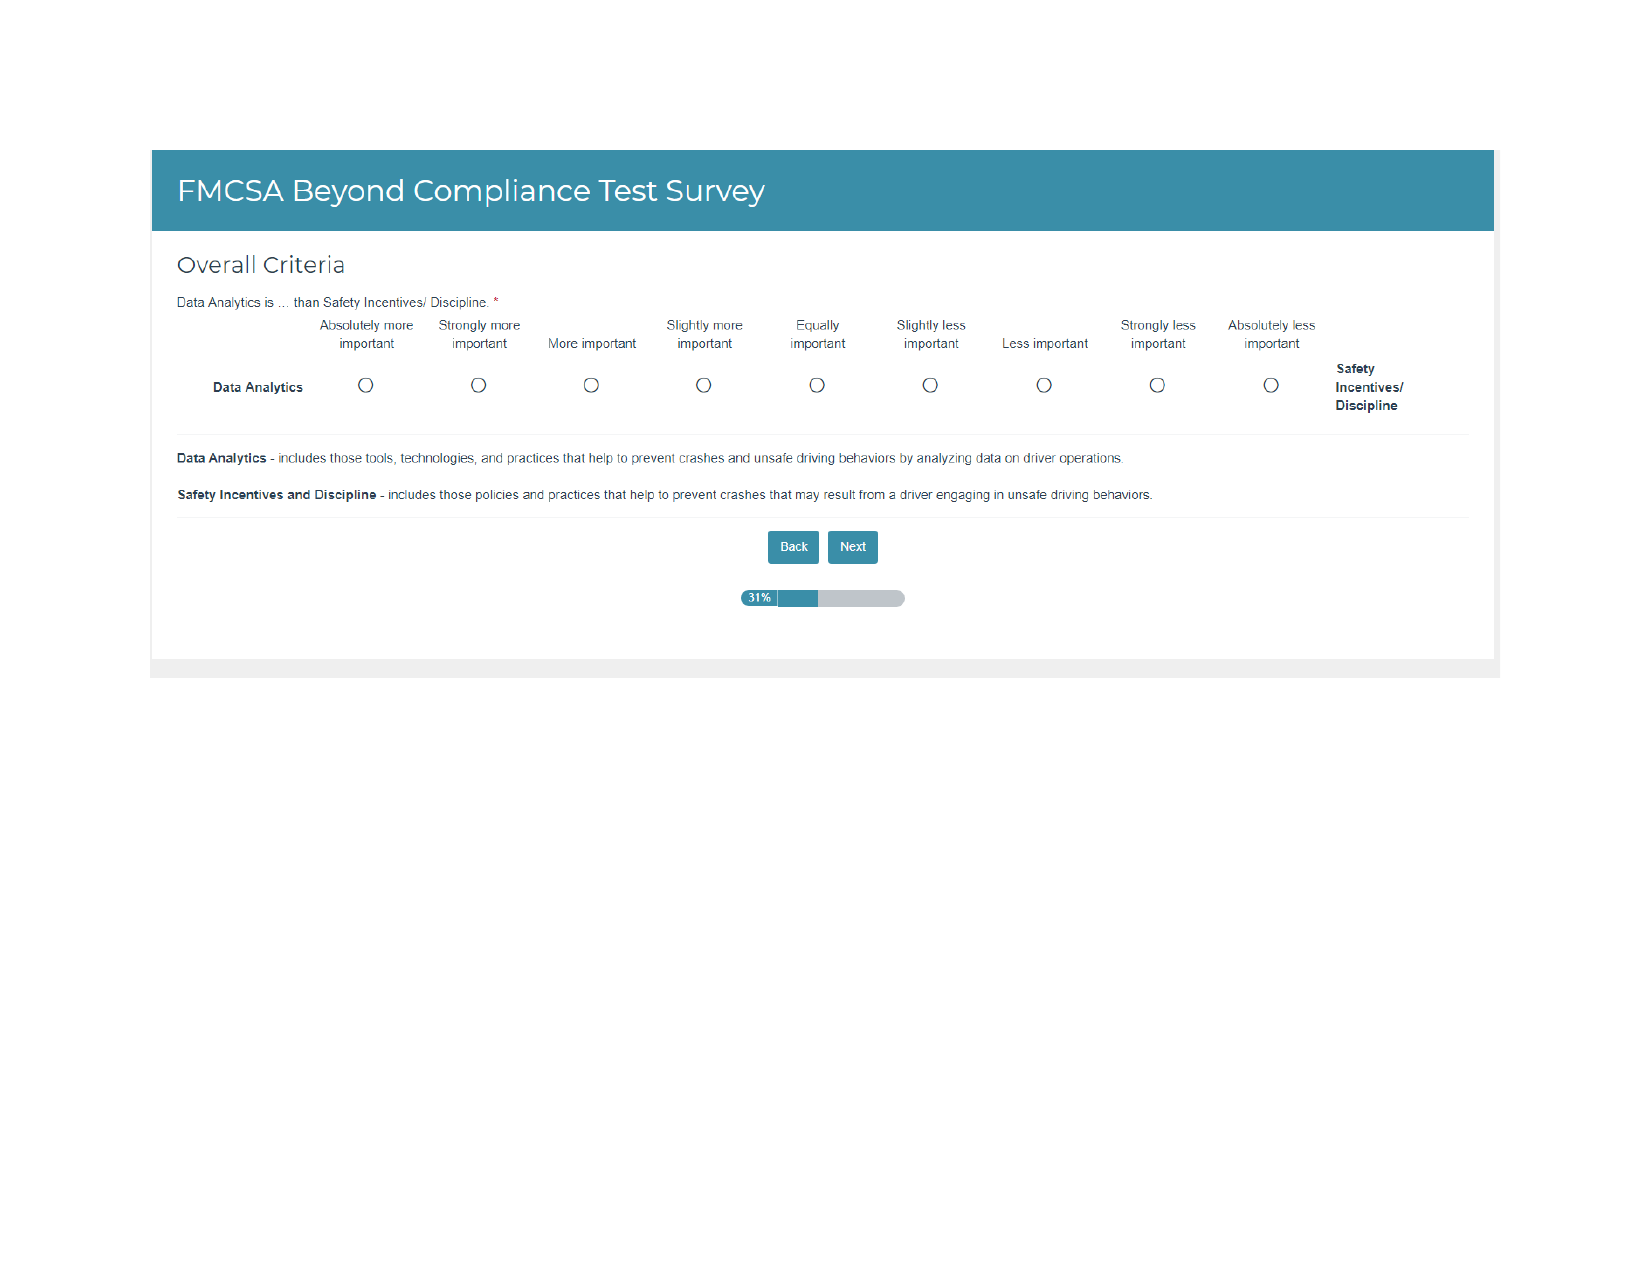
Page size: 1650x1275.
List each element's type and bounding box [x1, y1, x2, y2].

picture [150, 150, 1500, 678]
